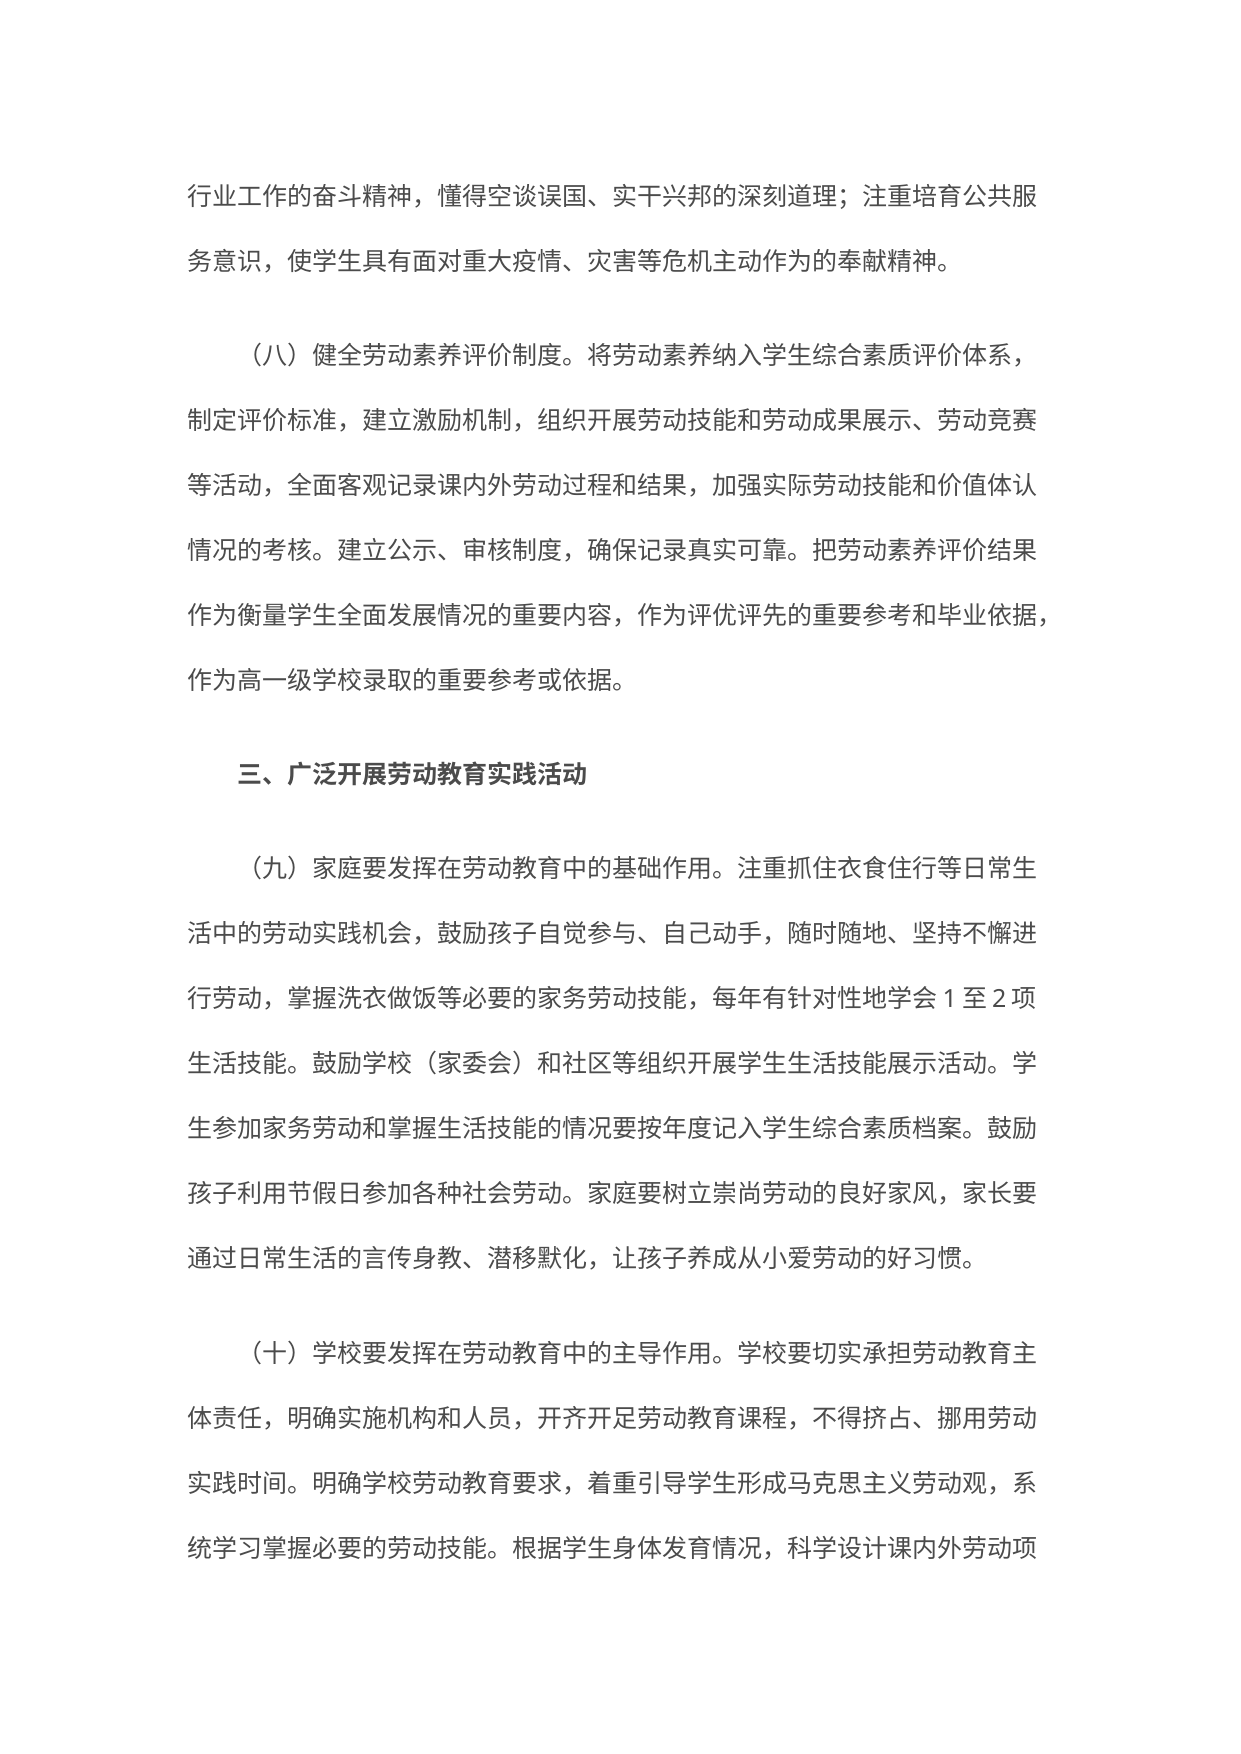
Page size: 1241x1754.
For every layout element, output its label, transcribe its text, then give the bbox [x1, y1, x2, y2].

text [187, 1319, 1053, 1579]
text （九）家庭要发挥在劳动教育中的基础作用。注重抓住衣食住行等日常生活中的劳动实践机会，鼓励孩子自觉参与、自己动手，随时随地、坚持不懈进行劳动，掌握洗衣做饭等必要的家务劳动技能，每年有针对性地学会1至2项生活技能。鼓励学校（家委会）和社区等组织开展学生生活技能展示活动。学生参加家务劳动和掌握生活技能的情况要按年度记入学生综合素质档案。鼓励孩子利用节假日参加各种社会劳动。家庭要树立崇尚劳动的良好家风，家长要通过日常生活的言传身教、潜移默化，让孩子养成从小爱劳动的好习惯。 [187, 834, 1053, 1289]
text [187, 162, 1053, 292]
text （八）健全劳动素养评价制度。将劳动素养纳入学生综合素质评价体系，制定评价标准，建立激励机制，组织开展劳动技能和劳动成果展示、劳动竞赛等活动，全面客观记录课内外劳动过程和结果，加强实际劳动技能和价值体认情况的考核。建立公示、审核制度，确保记录真实可靠。把劳动素养评价结果作为衡量学生全面发展情况的重要内容，作为评优评先的重要参考和毕业依据，作为高一级学校录取的重要参考或依据。 [187, 321, 1053, 711]
text 三、广泛开展劳动教育实践活动 [187, 740, 1053, 805]
